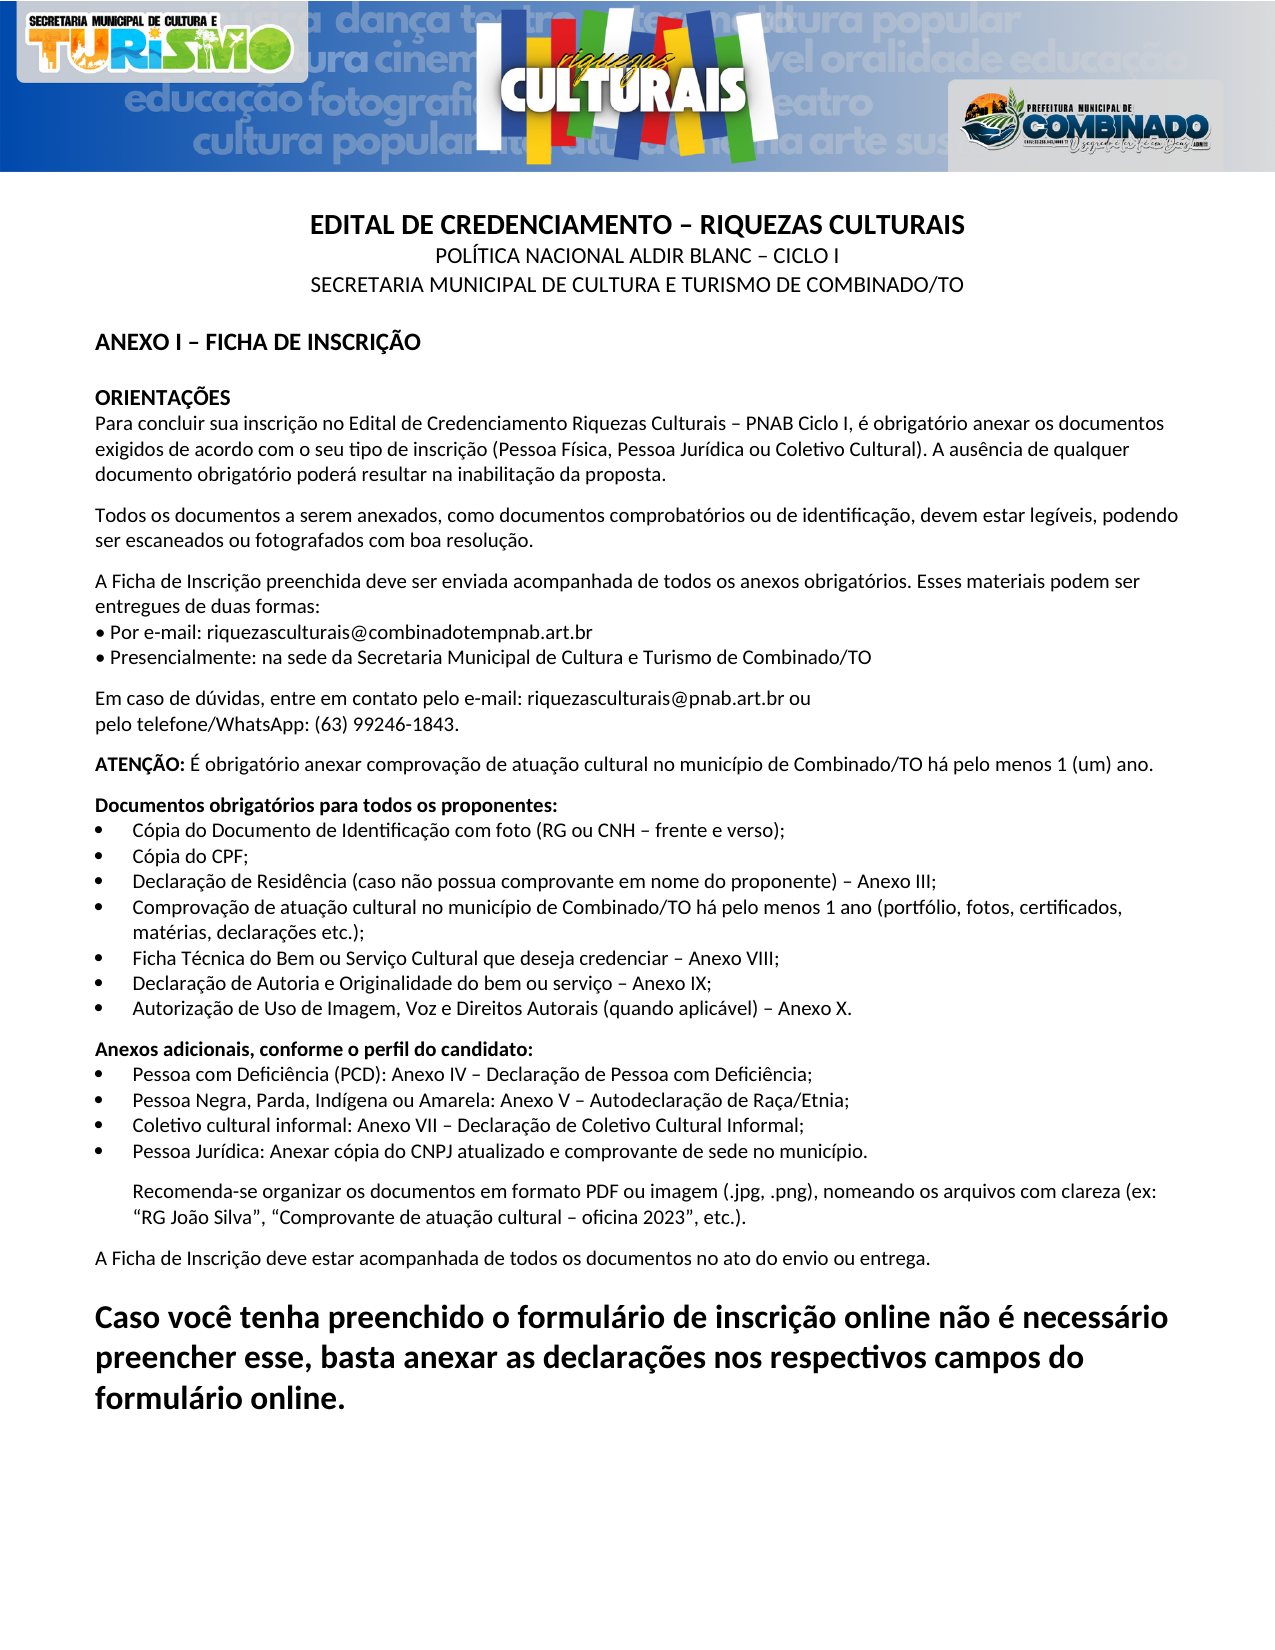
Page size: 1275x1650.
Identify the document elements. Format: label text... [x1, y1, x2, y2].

table_header ANEXO I – FICHA DE INSCRIÇÃO [84, 326, 1191, 356]
table_cell Para concluir sua inscrição no Edital de Credenciamento Riquezas Culturais – PNAB Ciclo I, é obrigatório anexar os documentos exigidos de acordo com o seu tipo de inscrição (Pessoa Física, Pessoa Jurídica ou Coletivo Cultural). A ausência de qualquer documento obrigatório poderá resultar na inabilitação da proposta. Todos os documentos a serem anexados, como documentos comprobatórios ou de identificação, devem estar legíveis, podendo ser escaneados ou fotografados com boa resolução. A Ficha de Inscrição preenchida deve ser enviada acompanhada de todos os anexos obrigatórios. Esses materiais podem ser entregues de duas formas: • Por e-mail: riquezasculturais@combinadotempnab.art.br • Presencialmente: na sede da Secretaria Municipal de Cultura e Turismo de Combinado/TO Em caso de dúvidas, entre em contato pelo e-mail: riquezasculturais@pnab.art.br ou pelo telefone/WhatsApp: (63) 99246-1843. ATENÇÃO: É obrigatório anexar comprovação de atuação cultural no município de Combinado/TO há pelo menos 1 (um) ano. Documentos obrigatórios para todos os proponentes: Cópia do Documento de Identificação com foto (RG ou CNH – frente e verso); Cópia do CPF; Declaração de Residência (caso não possua comprovante em nome do proponente) – Anexo III; Comprovação de atuação cultural no município de Combinado/TO há pelo menos 1 ano (portfólio, fotos, certificados, matérias, declarações etc.); Ficha Técnica do Bem ou Serviço Cultural que deseja credenciar – Anexo VIII; Declaração de Autoria e Originalidade do bem ou serviço – Anexo IX; Autorização de Uso de Imagem, Voz e Direitos Autorais (quando aplicável) – Anexo X. Anexos adicionais, conforme o perfil do candidato: Pessoa com Deficiência (PCD): Anexo IV – Declaração de Pessoa com Deficiência; Pessoa Negra, Parda, Indígena ou Amarela: Anexo V – Autodeclaração de Raça/Etnia; Coletivo cultural informal: Anexo VII – Declaração de Coletivo Cultural Informal; Pessoa Jurídica: Anexar cópia do CNPJ atualizado e comprovante de sede no município. Recomenda-se organizar os documentos em formato PDF ou imagem (.jpg, .png), nomeando os arquivos com clareza (ex: “RG João Silva”, “Comprovante de atuação cultural – oficina 2023”, etc.). A Ficha de Inscrição deve estar acompanhada de todos os documentos no ato do envio ou entrega. Caso você tenha preenchido o formulário de inscrição online não é necessário preencher esse, basta anexar as declarações nos respectivos campos do formulário online. [84, 411, 1191, 1418]
text EDITAL DE CREDENCIAMENTO – RIQUEZAS CULTURAIS POLÍTICA NACIONAL ALDIR BLANC – CICLO I SECRETARIA MUNICIPAL DE CULTURA E TURISMO DE COMBINADO/TO [187, 206, 1087, 298]
table_header ORIENTAÇÕES [84, 383, 1191, 411]
picture [0, 1, 1275, 172]
